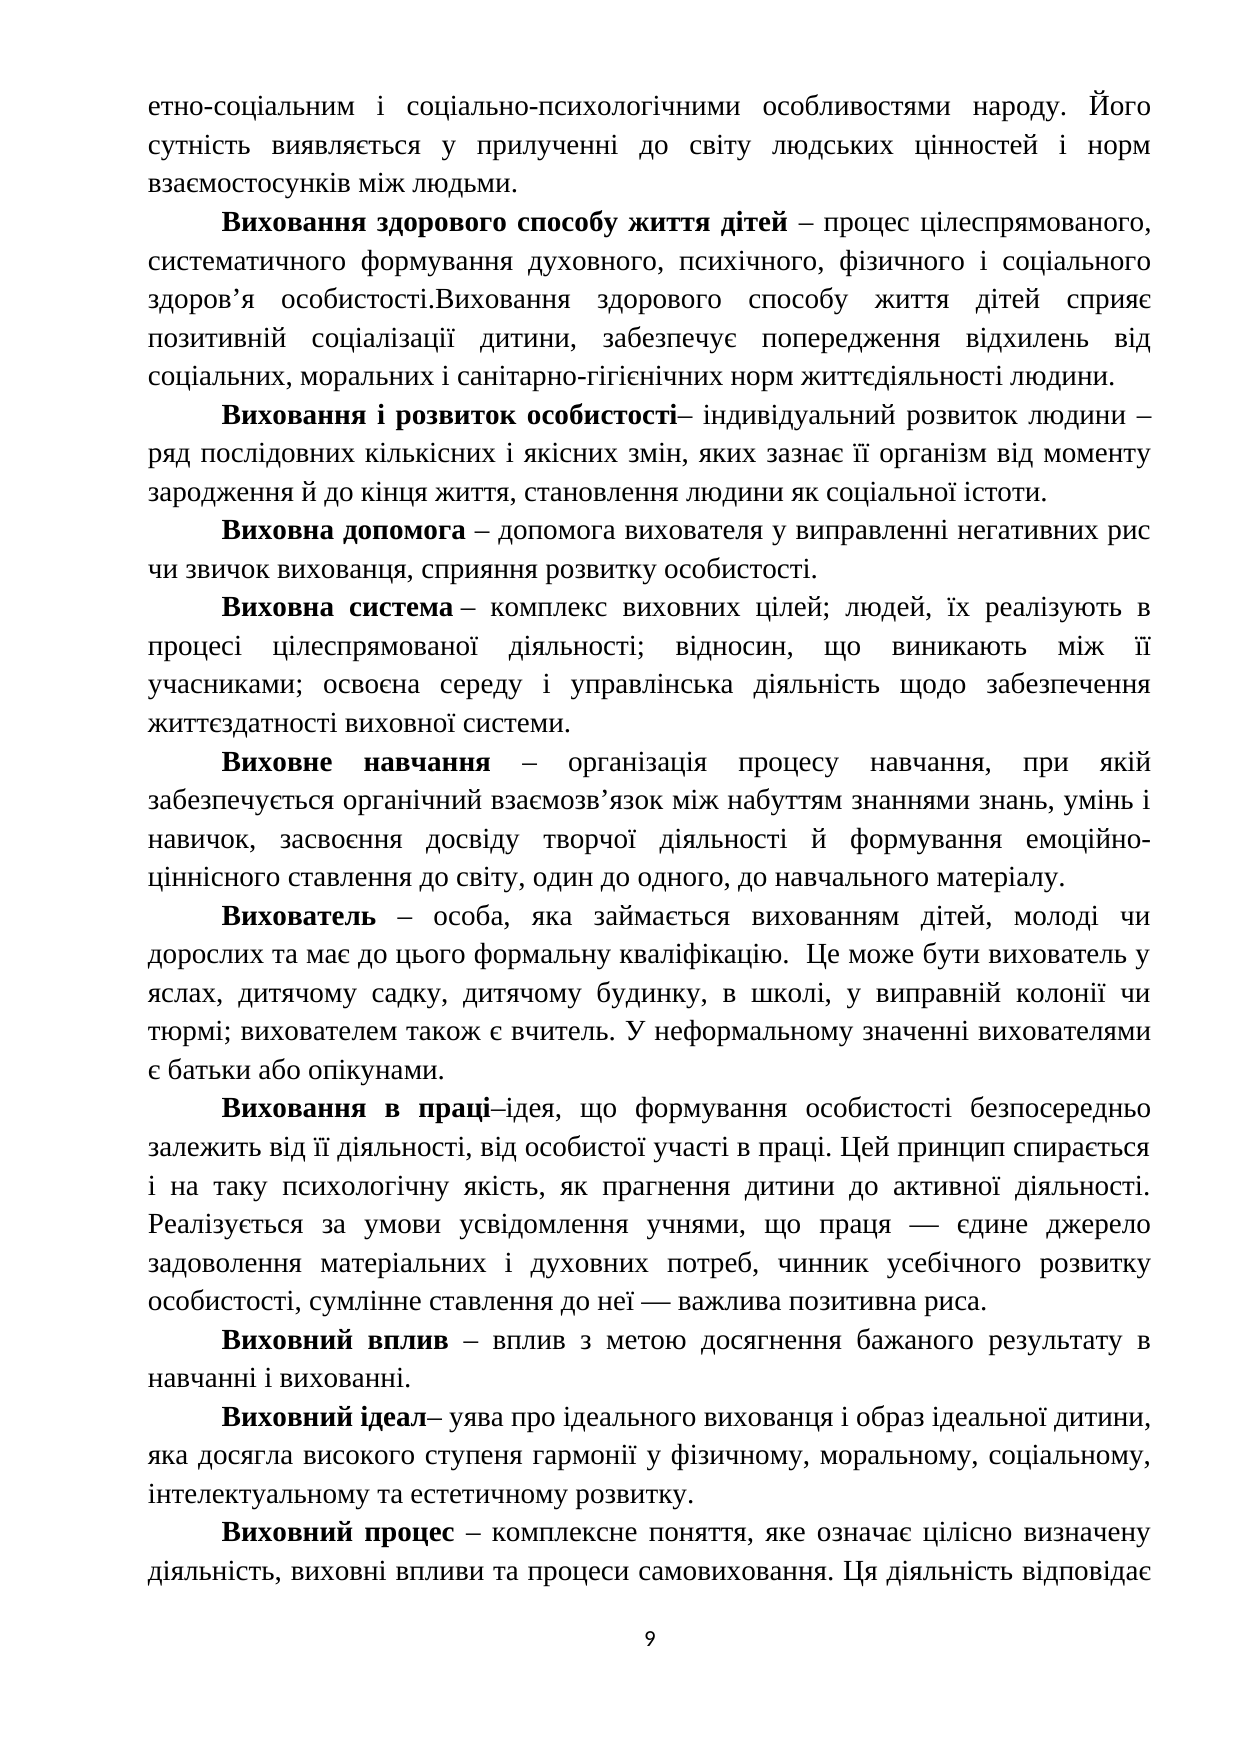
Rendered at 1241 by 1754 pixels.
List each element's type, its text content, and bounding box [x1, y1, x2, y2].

text Виховання здорового способу життя дітей – процес цілеспрямованого, систематичного формування духовного, психічного, фізичного і соціального здоров’я особистості.Виховання здорового способу життя дітей сприяє позитивній соціалізації дитини, забезпечує попередження відхилень від соціальних, моральних і санітарно-гігієнічних норм життєдіяльності людини. [148, 204, 1152, 392]
text Виховний вплив – вплив з метою досягнення бажаного результату в навчанні і вихованні. [148, 1322, 1152, 1394]
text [148, 1514, 1152, 1587]
text Виховне навчання – організація процесу навчання, при якій забезпечується органічний взаємозв’язок між набуттям знаннями знань, умінь і навичок, засвоєння досвіду творчої діяльності й формування емоційно-ціннісного ставлення до світу, один до одного, до навчального матеріалу. [148, 744, 1152, 893]
text Виховна допомога – допомога вихователя у виправленні негативних рис чи звичок вихованця, сприяння розвитку особистості. [148, 512, 1152, 584]
text Виховання і розвиток особистості– індивідуальний розвиток людини – ряд послідовних кількісних і якісних змін, яких зазнає її організм від моменту зародження й до кінця життя, становлення людини як соціальної істоти. [148, 397, 1152, 507]
text Виховання в праці–ідея, що формування особистості безпосередньо залежить від її діяльності, від особистої участі в праці. Цей принцип спирається і на таку психологічну якість, як прагнення дитини до активної діяльності. Реалізується за умови усвідомлення учнями, що праця — єдине джерело задоволення матеріальних і духовних потреб, чинник усебічного розвитку особистості, сумлінне ставлення до неї — важлива позитивна риса. [148, 1091, 1152, 1317]
text Виховний ідеал– уява про ідеального вихованця і образ ідеальної дитини, яка досягла високого ступеня гармонії у фізичному, моральному, соціальному, інтелектуальному та естетичному розвитку. [148, 1399, 1152, 1509]
text Вихователь – особа, яка займається вихованням дітей, молоді чи дорослих та має до цього формальну кваліфікацію. Це може бути вихователь у яслах, дитячому садку, дитячому будинку, в школі, у виправній колонії чи тюрмі; вихователем також є вчитель. У неформальному значенні вихователями є батьки або опікунами. [148, 898, 1152, 1086]
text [148, 88, 1152, 199]
text Виховна система – комплекс виховних цілей; людей, їх реалізують в процесі цілеспрямованої діяльності; відносин, що виникають між її учасниками; освоєна середу і управлінська діяльність щодо забезпечення життєздатності виховної системи. [148, 589, 1152, 739]
